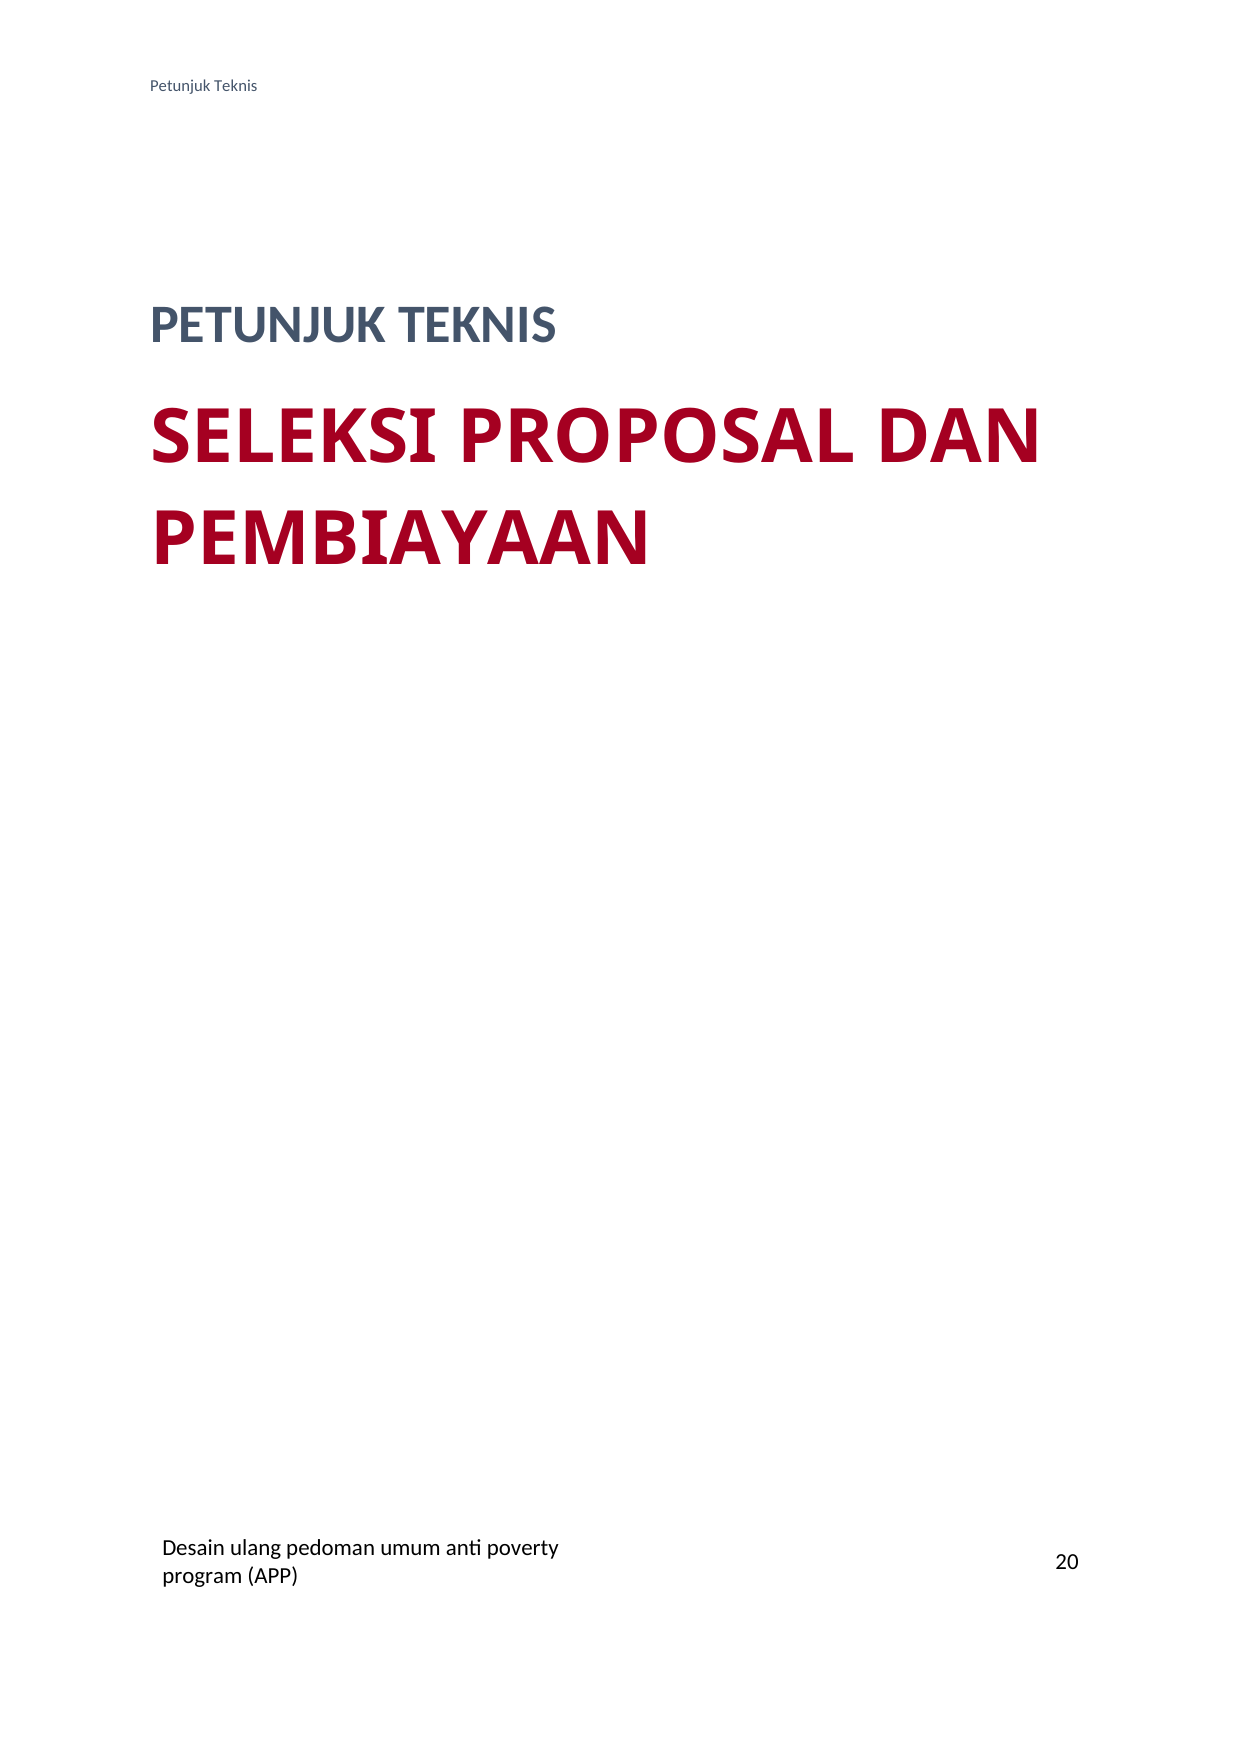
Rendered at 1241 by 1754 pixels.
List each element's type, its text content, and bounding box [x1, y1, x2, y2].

subtitle PETUNJUK TEKNIS [150, 289, 1090, 356]
text SELEKSI PROPOSAL DAN PEMBIAYAAN [150, 382, 1090, 587]
